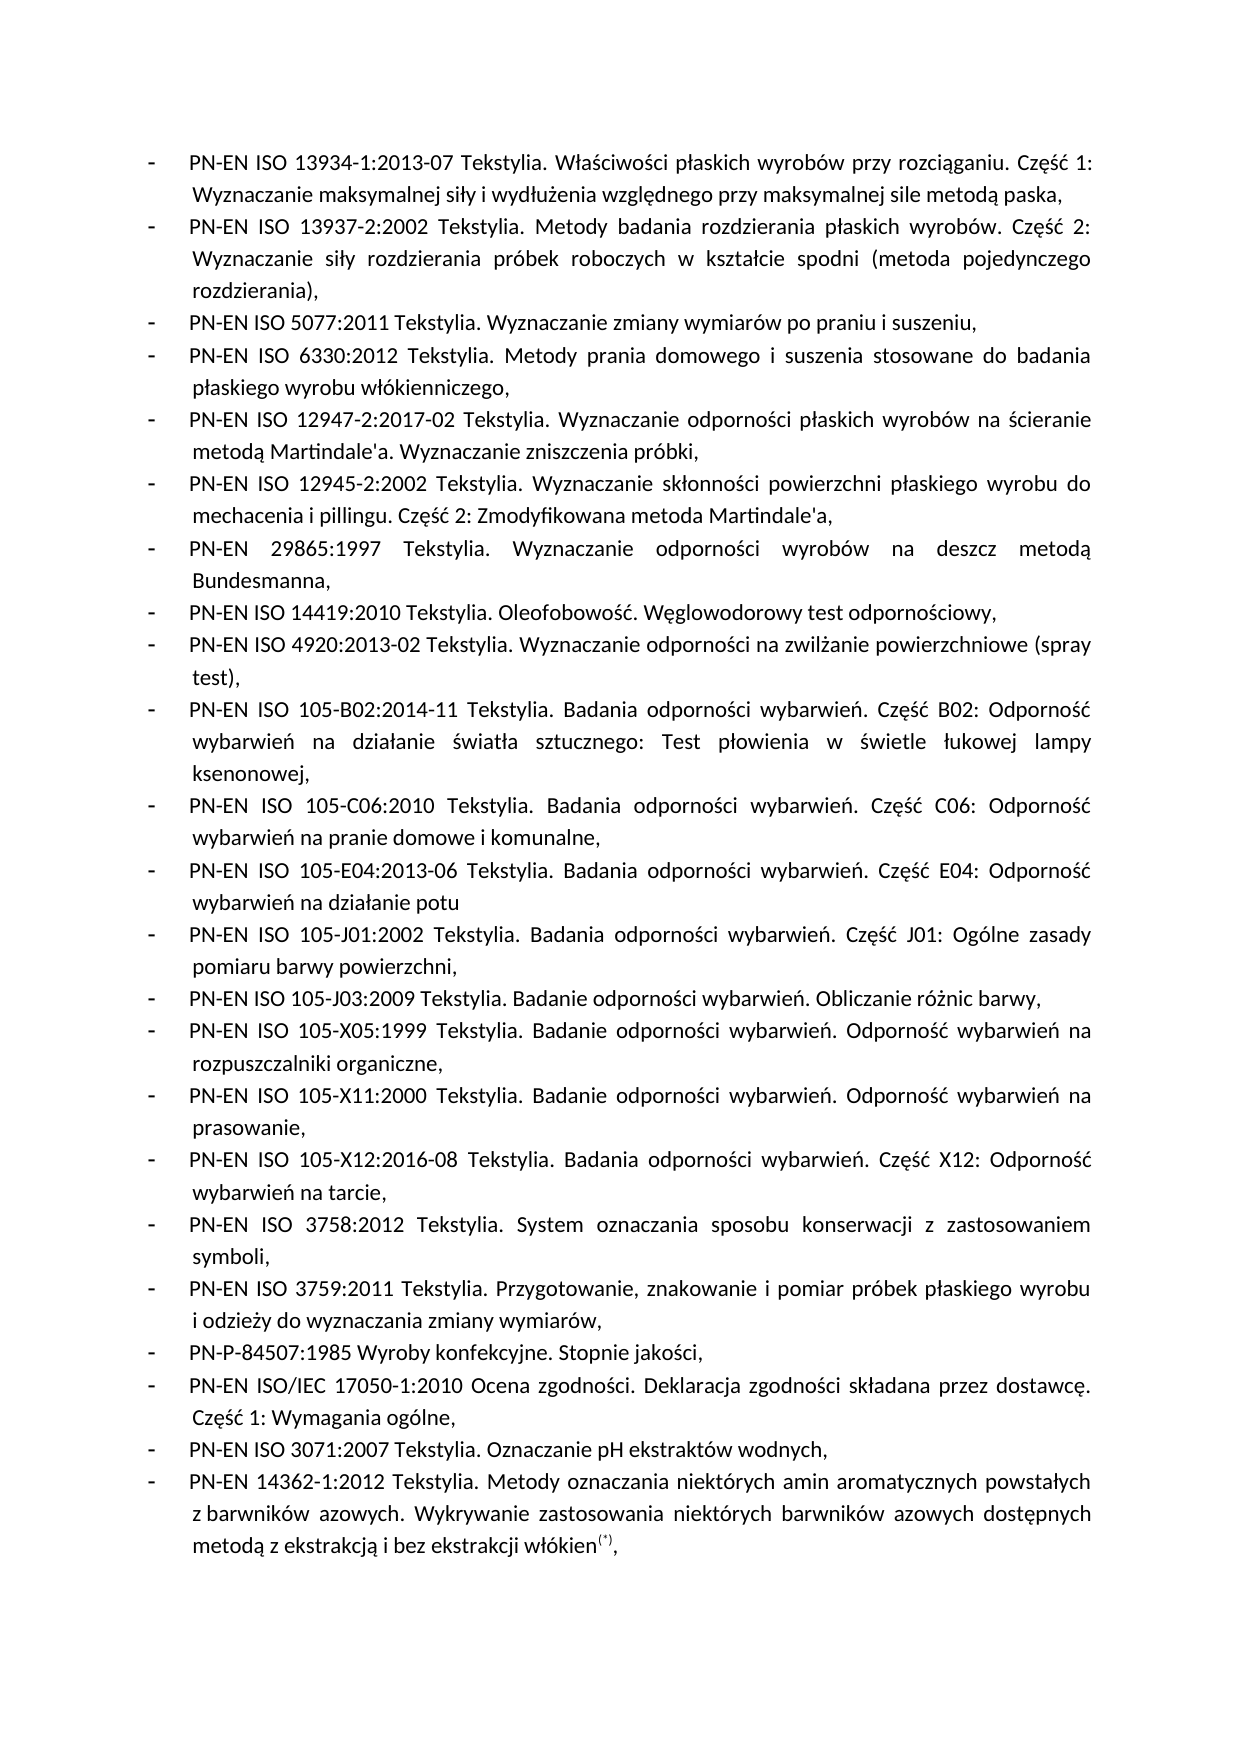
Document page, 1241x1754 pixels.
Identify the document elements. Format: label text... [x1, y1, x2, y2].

list PN-EN 29865:1997 Tekstylia. Wyznaczanie odporności wyrobów na deszcz metodą Bundesmanna, [148, 534, 1093, 594]
list PN-EN ISO 105-C06:2010 Tekstylia. Badania odporności wybarwień. Część C06: Odporność wybarwień na pranie domowe i komunalne, [148, 791, 1093, 852]
list PN-EN ISO 3758:2012 Tekstylia. System oznaczania sposobu konserwacji z zastosowaniem symboli, [148, 1210, 1093, 1270]
list PN-EN ISO 3071:2007 Tekstylia. Oznaczanie pH ekstraktów wodnych, [148, 1435, 1093, 1463]
list PN-EN ISO 13934-1:2013-07 Tekstylia. Właściwości płaskich wyrobów przy rozciąganiu. Część 1: Wyznaczanie maksymalnej siły i wydłużenia względnego przy maksymalnej sile metodą paska, [148, 148, 1093, 208]
list PN-EN 14362-1:2012 Tekstylia. Metody oznaczania niektórych amin aromatycznych powstałych z barwników azowych. Wykrywanie zastosowania niektórych barwników azowych dostępnych metodą z ekstrakcją i bez ekstrakcji włókien(*), [148, 1467, 1093, 1560]
list PN-EN ISO 5077:2011 Tekstylia. Wyznaczanie zmiany wymiarów po praniu i suszeniu, [148, 308, 1093, 337]
list PN-EN ISO 3759:2011 Tekstylia. Przygotowanie, znakowanie i pomiar próbek płaskiego wyrobu i odzieży do wyznaczania zmiany wymiarów, [148, 1274, 1093, 1334]
list PN-EN ISO/IEC 17050-1:2010 Ocena zgodności. Deklaracja zgodności składana przez dostawcę. Część 1: Wymagania ogólne, [148, 1371, 1093, 1431]
list PN-EN ISO 12947-2:2017-02 Tekstylia. Wyznaczanie odporności płaskich wyrobów na ścieranie metodą Martindale'a. Wyznaczanie zniszczenia próbki, [148, 405, 1093, 465]
list PN-EN ISO 14419:2010 Tekstylia. Oleofobowość. Węglowodorowy test odpornościowy, [148, 598, 1093, 626]
list PN-P-84507:1985 Wyroby konfekcyjne. Stopnie jakości, [148, 1338, 1093, 1367]
list PN-EN ISO 13937-2:2002 Tekstylia. Metody badania rozdzierania płaskich wyrobów. Część 2: Wyznaczanie siły rozdzierania próbek roboczych w kształcie spodni (metoda pojedynczego rozdzierania), [148, 212, 1093, 304]
list PN-EN ISO 105-J03:2009 Tekstylia. Badanie odporności wybarwień. Obliczanie różnic barwy, [148, 984, 1093, 1012]
list PN-EN ISO 105-B02:2014-11 Tekstylia. Badania odporności wybarwień. Część B02: Odporność wybarwień na działanie światła sztucznego: Test płowienia w świetle łukowej lampy ksenonowej, [148, 695, 1093, 787]
list PN-EN ISO 105-J01:2002 Tekstylia. Badania odporności wybarwień. Część J01: Ogólne zasady pomiaru barwy powierzchni, [148, 920, 1093, 980]
list PN-EN ISO 105-E04:2013-06 Tekstylia. Badania odporności wybarwień. Część E04: Odporność wybarwień na działanie potu [148, 856, 1093, 916]
list PN-EN ISO 105-X12:2016-08 Tekstylia. Badania odporności wybarwień. Część X12: Odporność wybarwień na tarcie, [148, 1145, 1093, 1206]
list PN-EN ISO 6330:2012 Tekstylia. Metody prania domowego i suszenia stosowane do badania płaskiego wyrobu włókienniczego, [148, 341, 1093, 401]
list PN-EN ISO 105-X05:1999 Tekstylia. Badanie odporności wybarwień. Odporność wybarwień na rozpuszczalniki organiczne, [148, 1017, 1093, 1077]
list PN-EN ISO 105-X11:2000 Tekstylia. Badanie odporności wybarwień. Odporność wybarwień na prasowanie, [148, 1081, 1093, 1141]
list PN-EN ISO 4920:2013-02 Tekstylia. Wyznaczanie odporności na zwilżanie powierzchniowe (spray test), [148, 630, 1093, 691]
list PN-EN ISO 12945-2:2002 Tekstylia. Wyznaczanie skłonności powierzchni płaskiego wyrobu do mechacenia i pillingu. Część 2: Zmodyfikowana metoda Martindale'a, [148, 469, 1093, 530]
